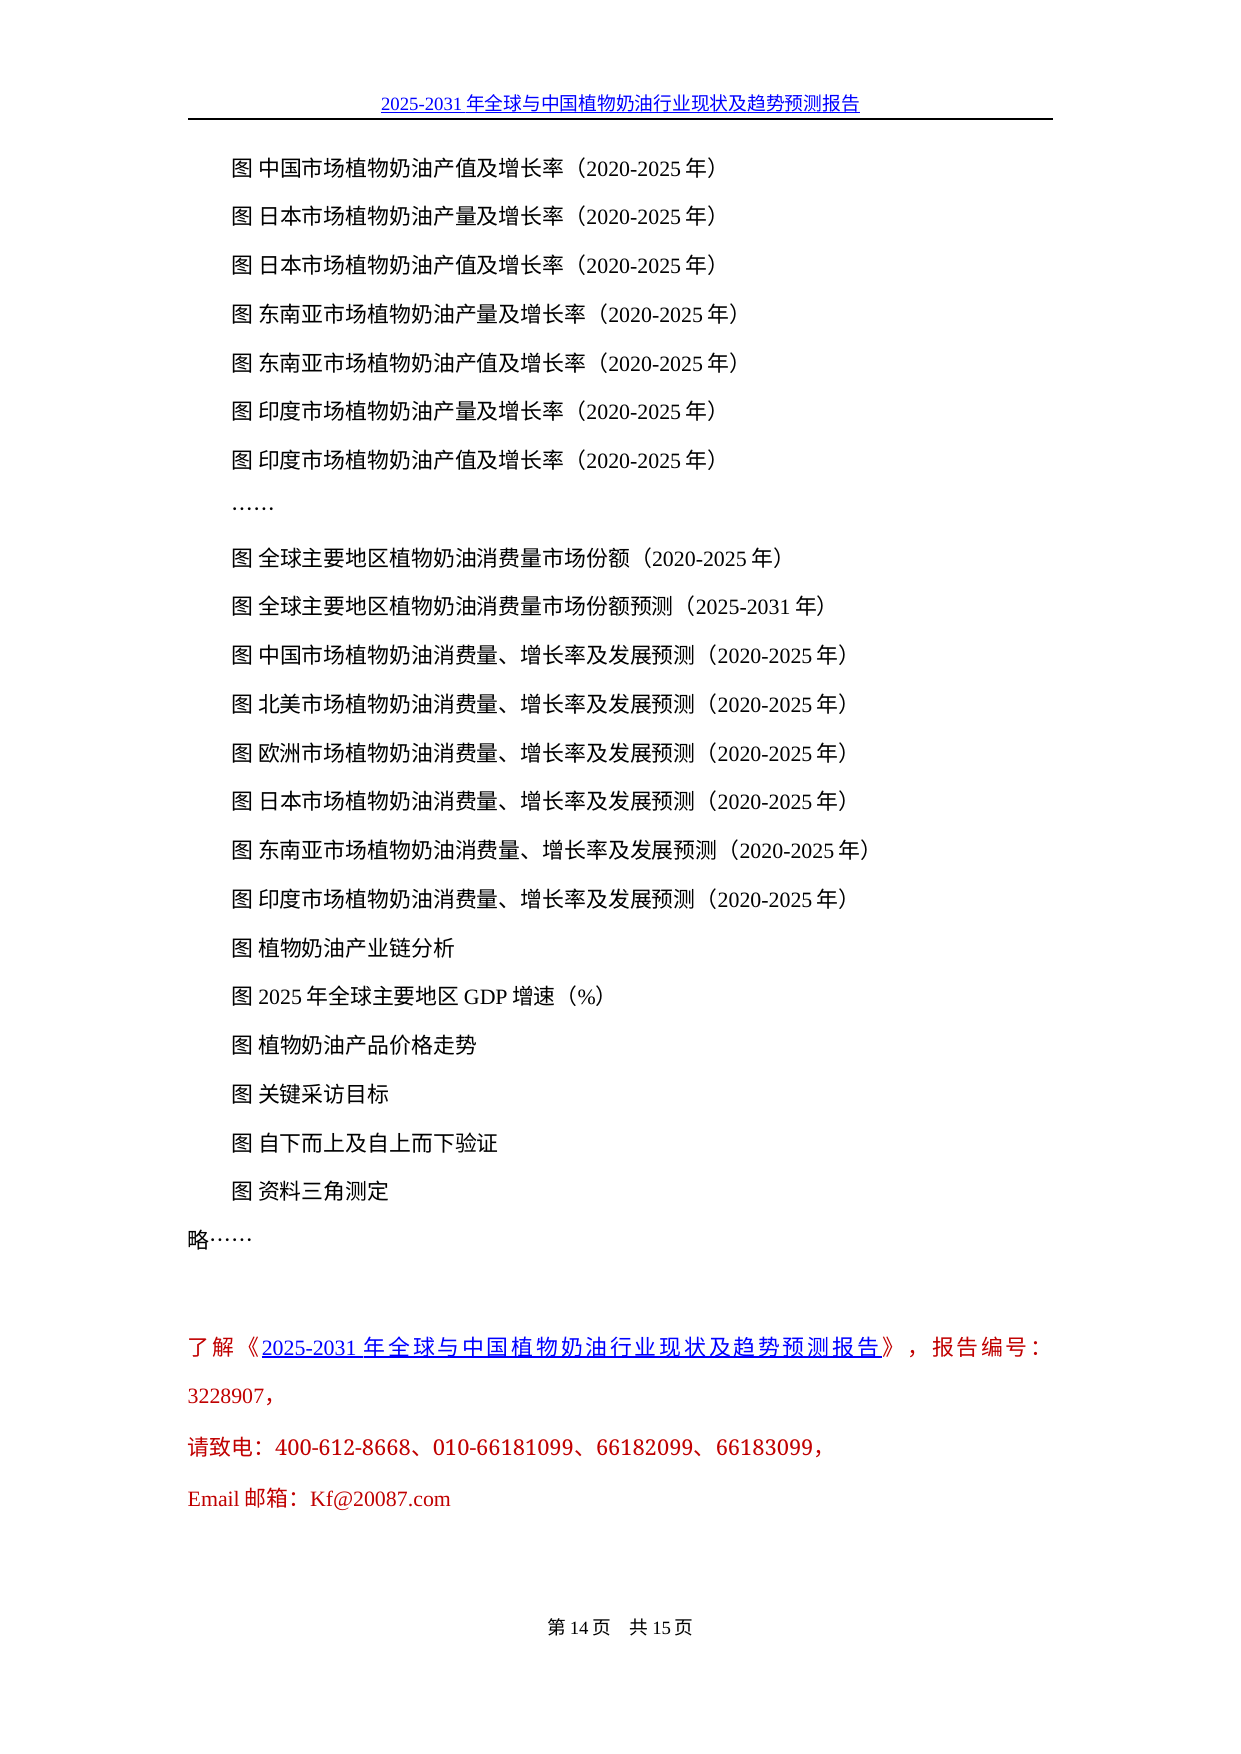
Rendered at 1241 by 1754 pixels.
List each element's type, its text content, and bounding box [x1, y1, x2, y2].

text 了解《2025-2031年全球与中国植物奶油行业现状及趋势预测报告》，报告编号：3228907， [187, 1329, 1053, 1410]
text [187, 150, 1053, 1255]
text Email邮箱：Kf@20087.com [187, 1481, 1053, 1513]
text 请致电：400-612-8668、010-66181099、66182099、66183099， [187, 1429, 1053, 1462]
